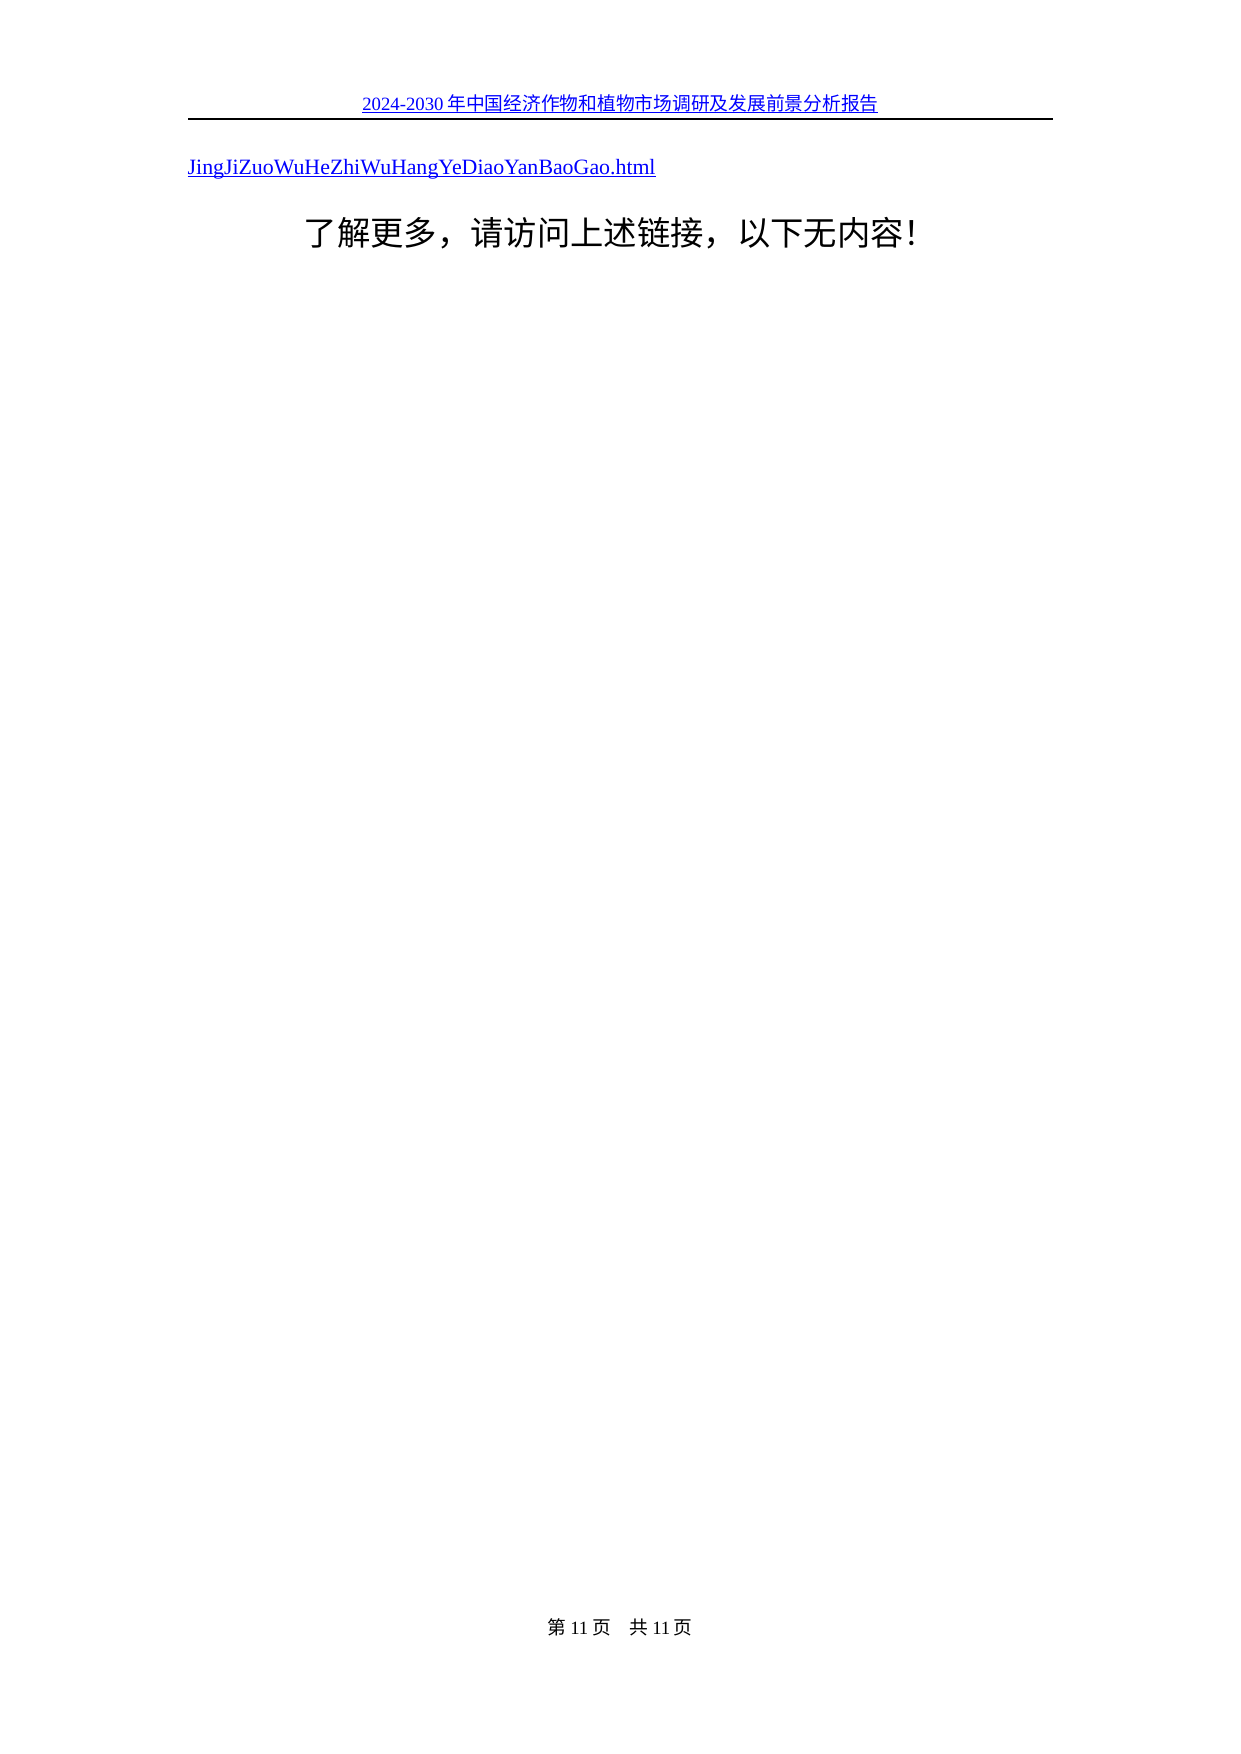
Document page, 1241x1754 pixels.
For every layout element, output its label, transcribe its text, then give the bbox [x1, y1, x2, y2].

title 了解更多，请访问上述链接，以下无内容！ [187, 199, 1053, 264]
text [187, 150, 1053, 183]
